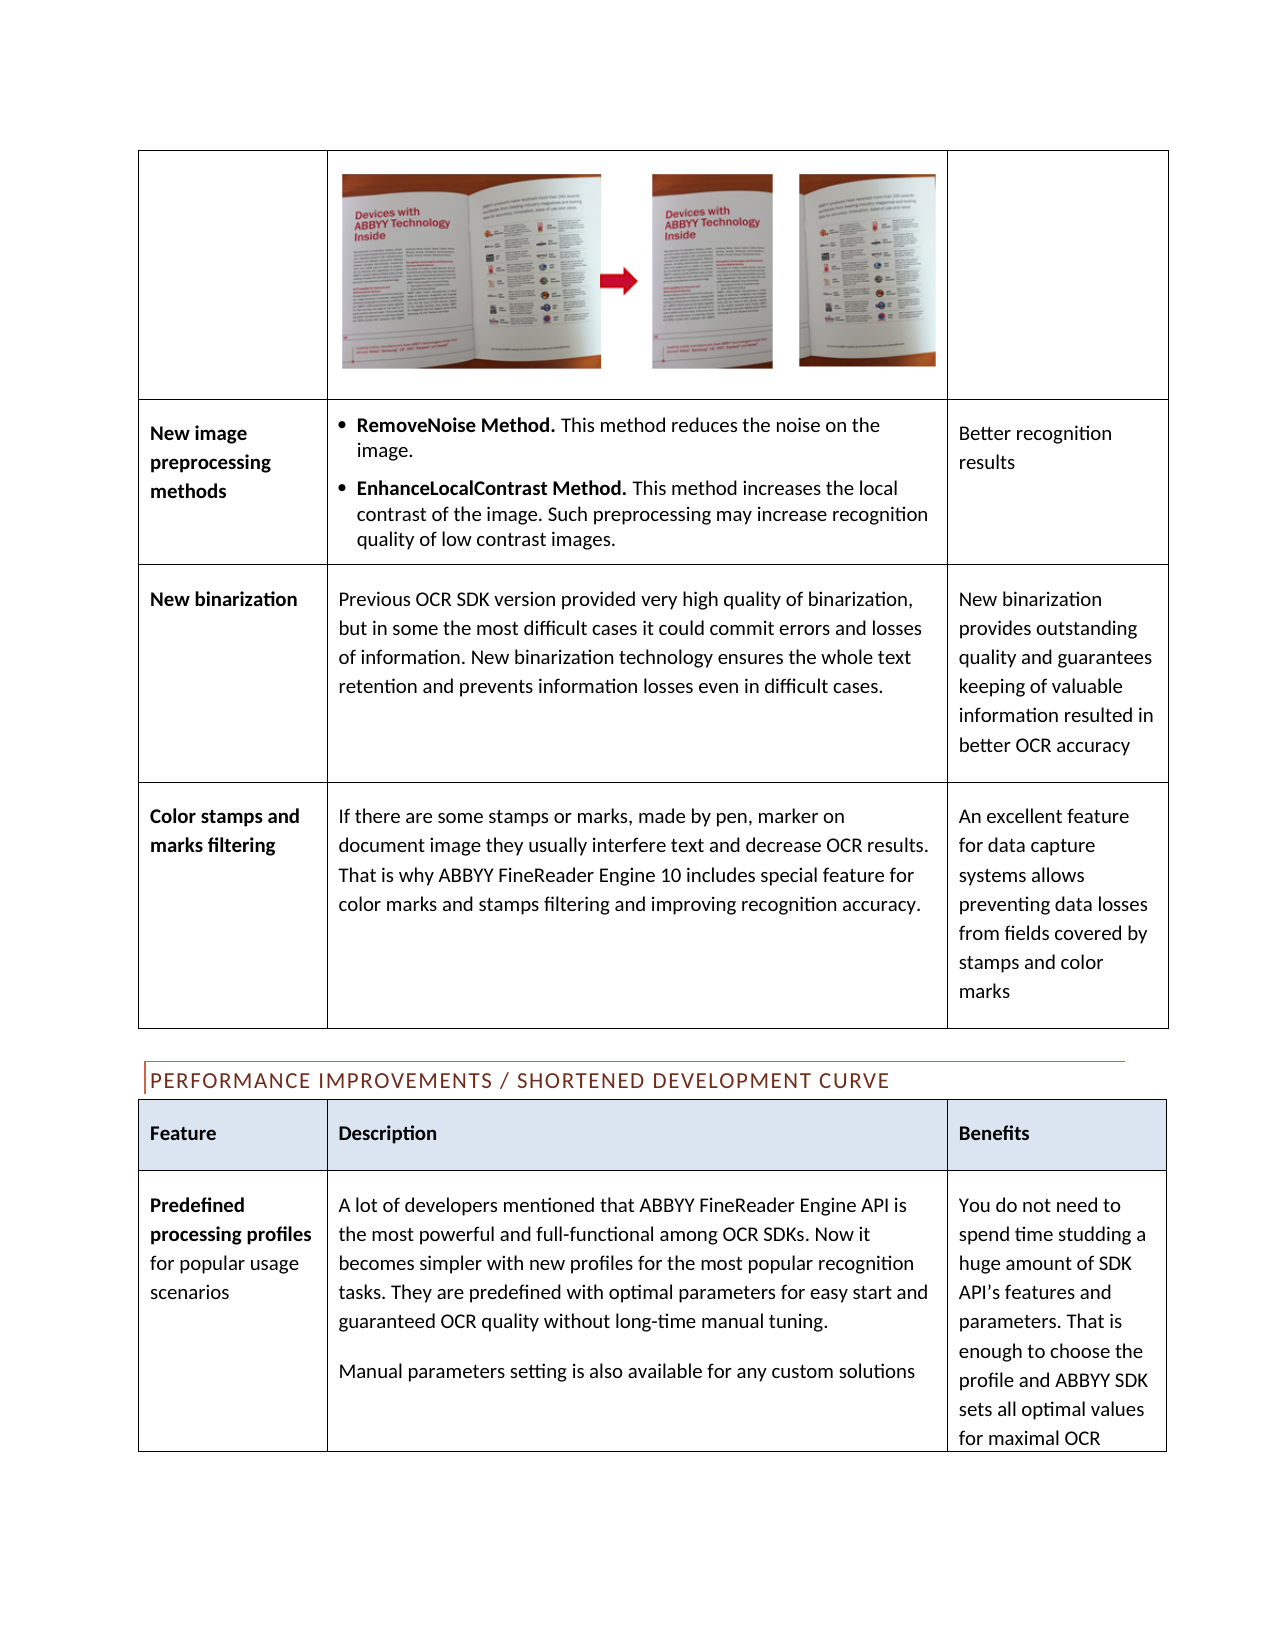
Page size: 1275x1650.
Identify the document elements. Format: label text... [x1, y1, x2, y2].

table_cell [948, 151, 1168, 398]
table_cell New image preprocessing methods [139, 400, 327, 564]
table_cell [139, 1171, 327, 1451]
table_cell An excellent feature for data capture systems allows preventing data losses from fields covered by stamps and color marks [948, 783, 1168, 1028]
table_cell Previous OCR SDK version provided very high quality of binarization, but in some the most difficult cases it could commit errors and losses of information. New binarization technology ensures the whole text retention and prevents information losses even in difficult cases. [328, 565, 947, 782]
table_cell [328, 1171, 947, 1451]
table_header Benefits [948, 1100, 1166, 1170]
table_cell If there are some stamps or marks, made by pen, marker on document image they usually interfere text and decrease OCR results. That is why ABBYY FineReader Engine 10 includes special feature for color marks and stamps filtering and improving recognition accuracy. [328, 783, 947, 1028]
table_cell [328, 151, 947, 398]
table_cell New binarization provides outstanding quality and guarantees keeping of valuable information resulted in better OCR accuracy [948, 565, 1168, 782]
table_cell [139, 151, 327, 398]
table_cell Color stamps and marks filtering [139, 783, 327, 1028]
table_cell RemoveNoise Method. This method reduces the noise on the image. EnhanceLocalContrast Method. This method increases the local contrast of the image. Such preprocessing may increase recognition quality of low contrast images. [328, 400, 947, 564]
table_header Description [328, 1100, 947, 1170]
table_header Feature [139, 1100, 327, 1170]
table_cell Better recognition results [948, 400, 1168, 564]
table_cell New binarization [139, 565, 327, 782]
subtitle Performance Improvements / Shortened Development Curve [146, 1062, 1125, 1094]
picture [338, 171, 940, 374]
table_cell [948, 1171, 1166, 1451]
